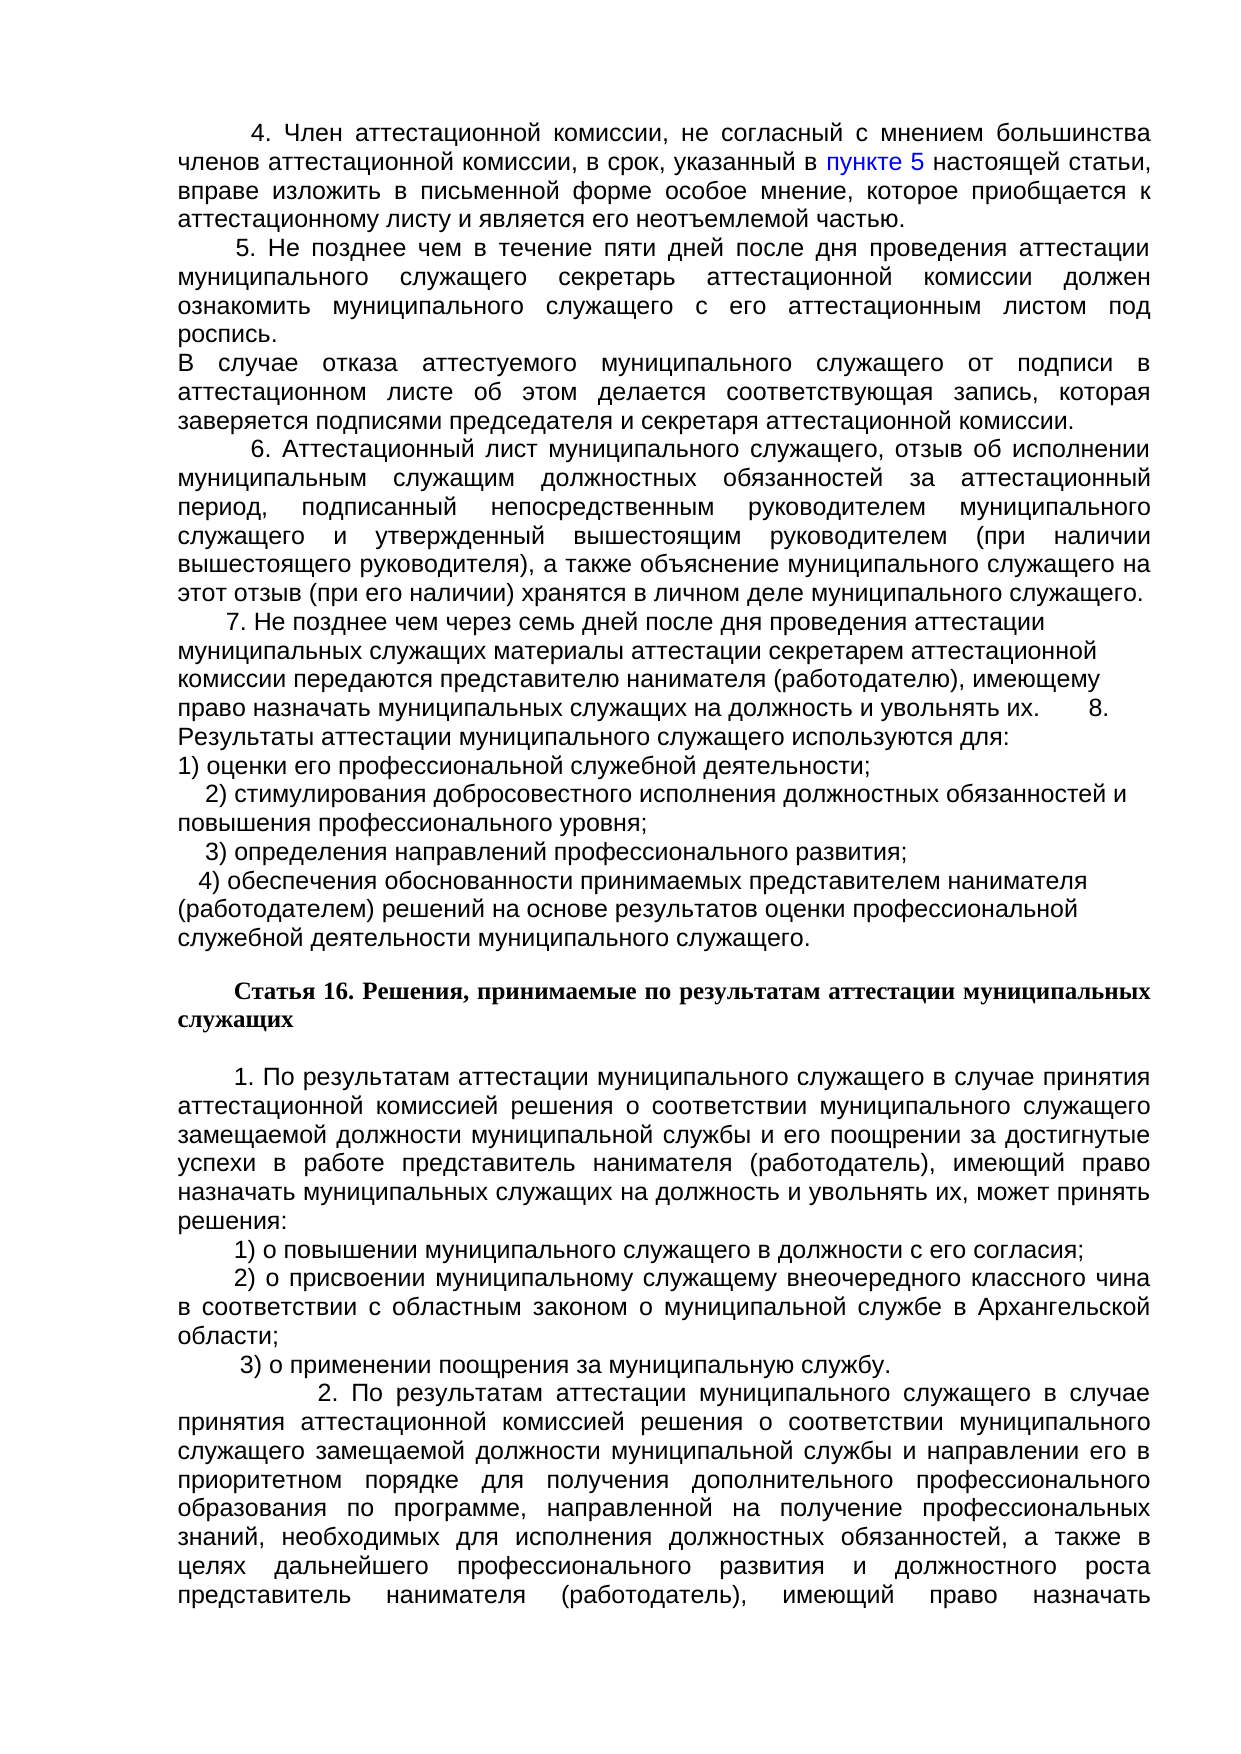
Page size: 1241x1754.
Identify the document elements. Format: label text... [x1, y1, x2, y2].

text В случае отказа аттестуемого муниципального служащего от подписи в аттестационном листе об этом делается соответствующая запись, которая заверяется подписями председателя и секретаря аттестационной комиссии. [177, 348, 1152, 434]
text 2) стимулирования добросовестного исполнения должностных обязанностей и повышения профессионального уровня; [177, 779, 1152, 837]
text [177, 1378, 1152, 1608]
text 3) о применении поощрения за муниципальную службу. [177, 1349, 1152, 1378]
text 2) о присвоении муниципальному служащему внеочередного классного чина в соответствии с областным законом о муниципальной службе в Архангельской области; [177, 1263, 1152, 1349]
text 7. Не позднее чем через семь дней после дня проведения аттестации муниципальных служащих материалы аттестации секретарем аттестационной комиссии передаются представителю нанимателя (работодателю), имеющему право назначать муниципальных служащих на должность и увольнять их. 8. Результаты аттестации муниципального служащего используются для: 1) оценки его профессиональной служебной деятельности; [177, 607, 1152, 779]
text 5. Не позднее чем в течение пяти дней после дня проведения аттестации муниципального служащего секретарь аттестационной комиссии должен ознакомить муниципального служащего с его аттестационным листом под роспись. [177, 233, 1152, 348]
text 3) определения направлений профессионального развития; [177, 837, 1152, 866]
text 4) обеспечения обоснованности принимаемых представителем нанимателя (работодателем) решений на основе результатов оценки профессиональной служебной деятельности муниципального служащего. [177, 866, 1152, 952]
title Статья 16. Решения, принимаемые по результатам аттестации муниципальных служащих [177, 976, 1152, 1033]
text 6. Аттестационный лист муниципального служащего, отзыв об исполнении муниципальным служащим должностных обязанностей за аттестационный период, подписанный непосредственным руководителем муниципального служащего и утвержденный вышестоящим руководителем (при наличии вышестоящего руководителя), а также объяснение муниципального служащего на этот отзыв (при его наличии) хранятся в личном деле муниципального служащего. [177, 434, 1152, 607]
text 4. Член аттестационной комиссии, не согласный с мнением большинства членов аттестационной комиссии, в срок, указанный в пункте 5 настоящей статьи, вправе изложить в письменной форме особое мнение, которое приобщается к аттестационному листу и является его неотъемлемой частью. [177, 118, 1152, 233]
text 1) о повышении муниципального служащего в должности с его согласия; [177, 1234, 1152, 1263]
text 1. По результатам аттестации муниципального служащего в случае принятия аттестационной комиссией решения о соответствии муниципального служащего замещаемой должности муниципальной службы и его поощрении за достигнутые успехи в работе представитель нанимателя (работодатель), имеющий право назначать муниципальных служащих на должность и увольнять их, может принять решения: [177, 1062, 1152, 1234]
